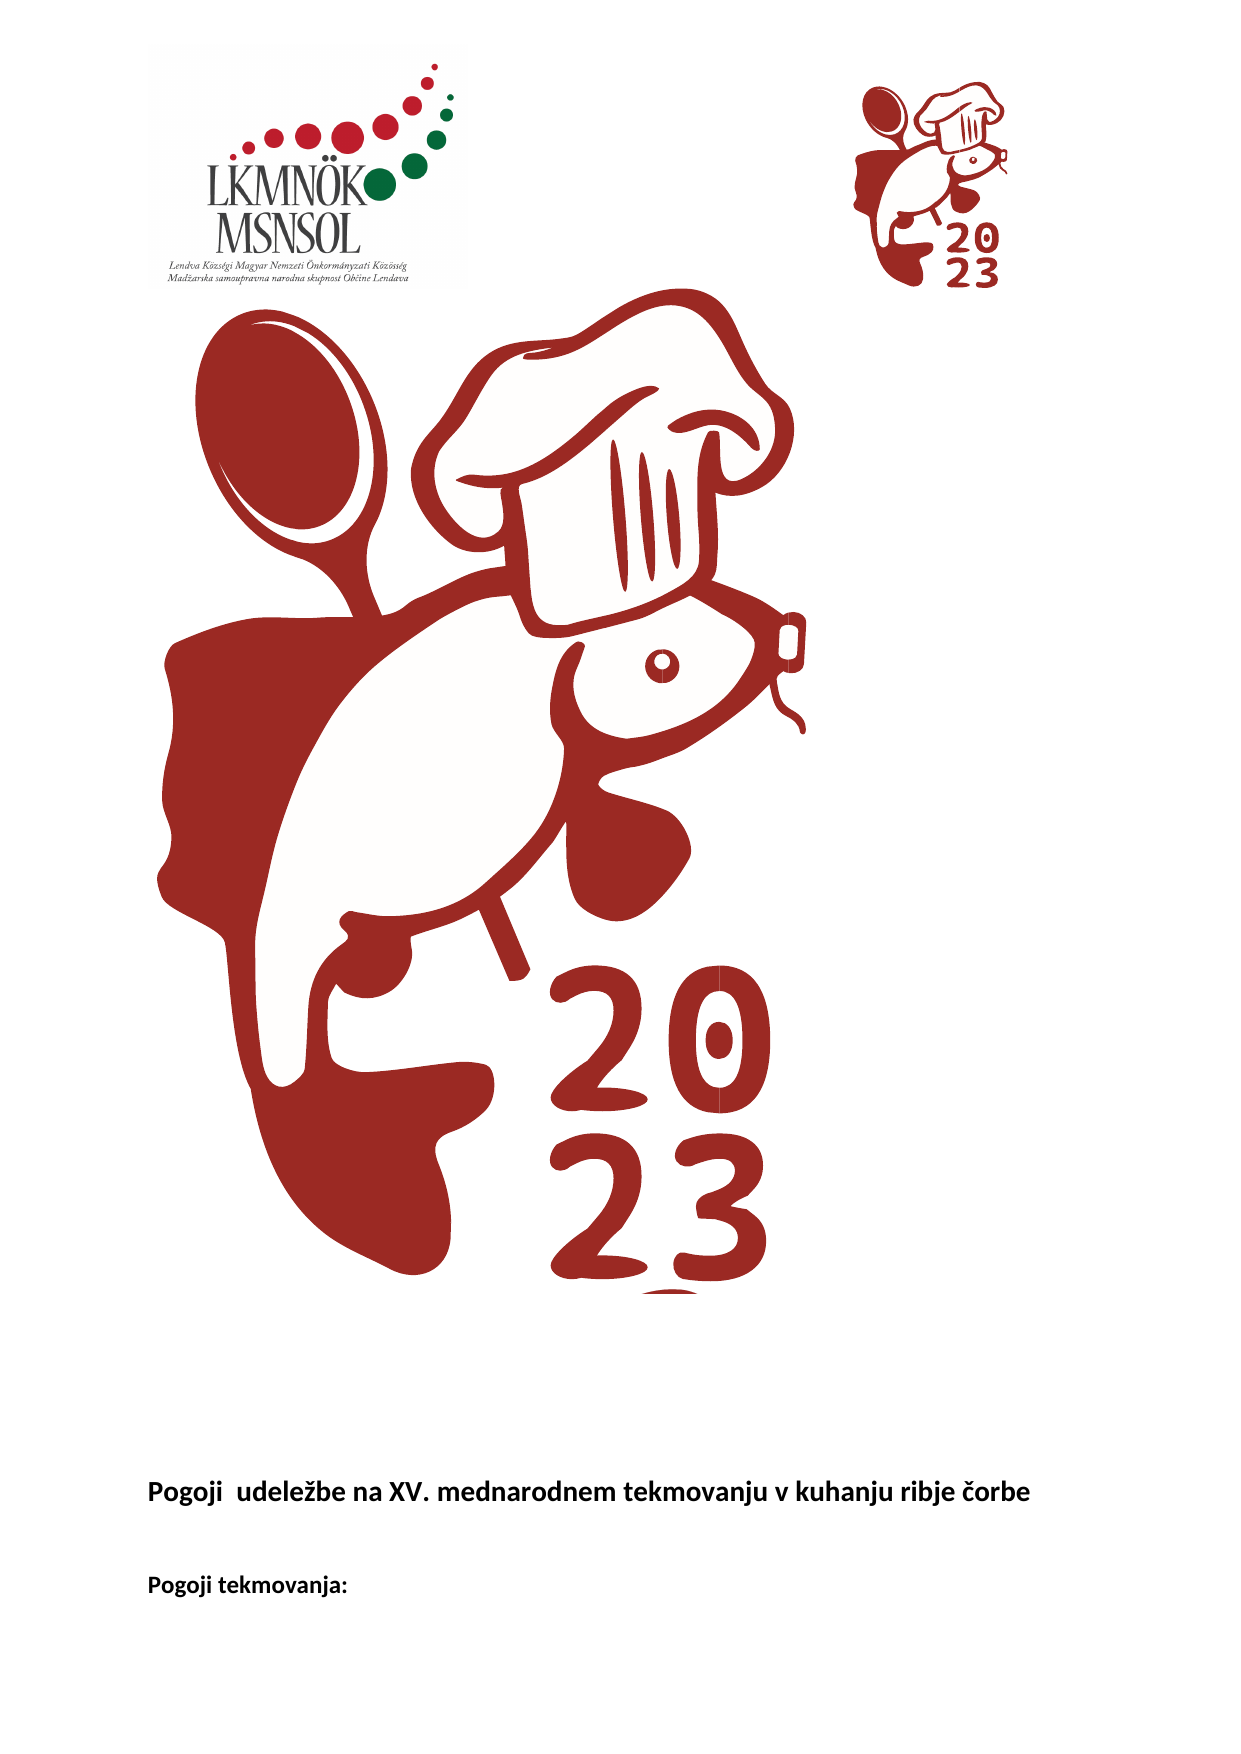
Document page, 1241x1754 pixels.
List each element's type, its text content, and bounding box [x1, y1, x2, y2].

picture [147, 1289, 798, 1294]
text Pogoji udeležbe na XV. mednarodnem tekmovanju v kuhanju ribje čorbe [148, 1473, 1093, 1508]
text Pogoji tekmovanja: [148, 1569, 1093, 1600]
